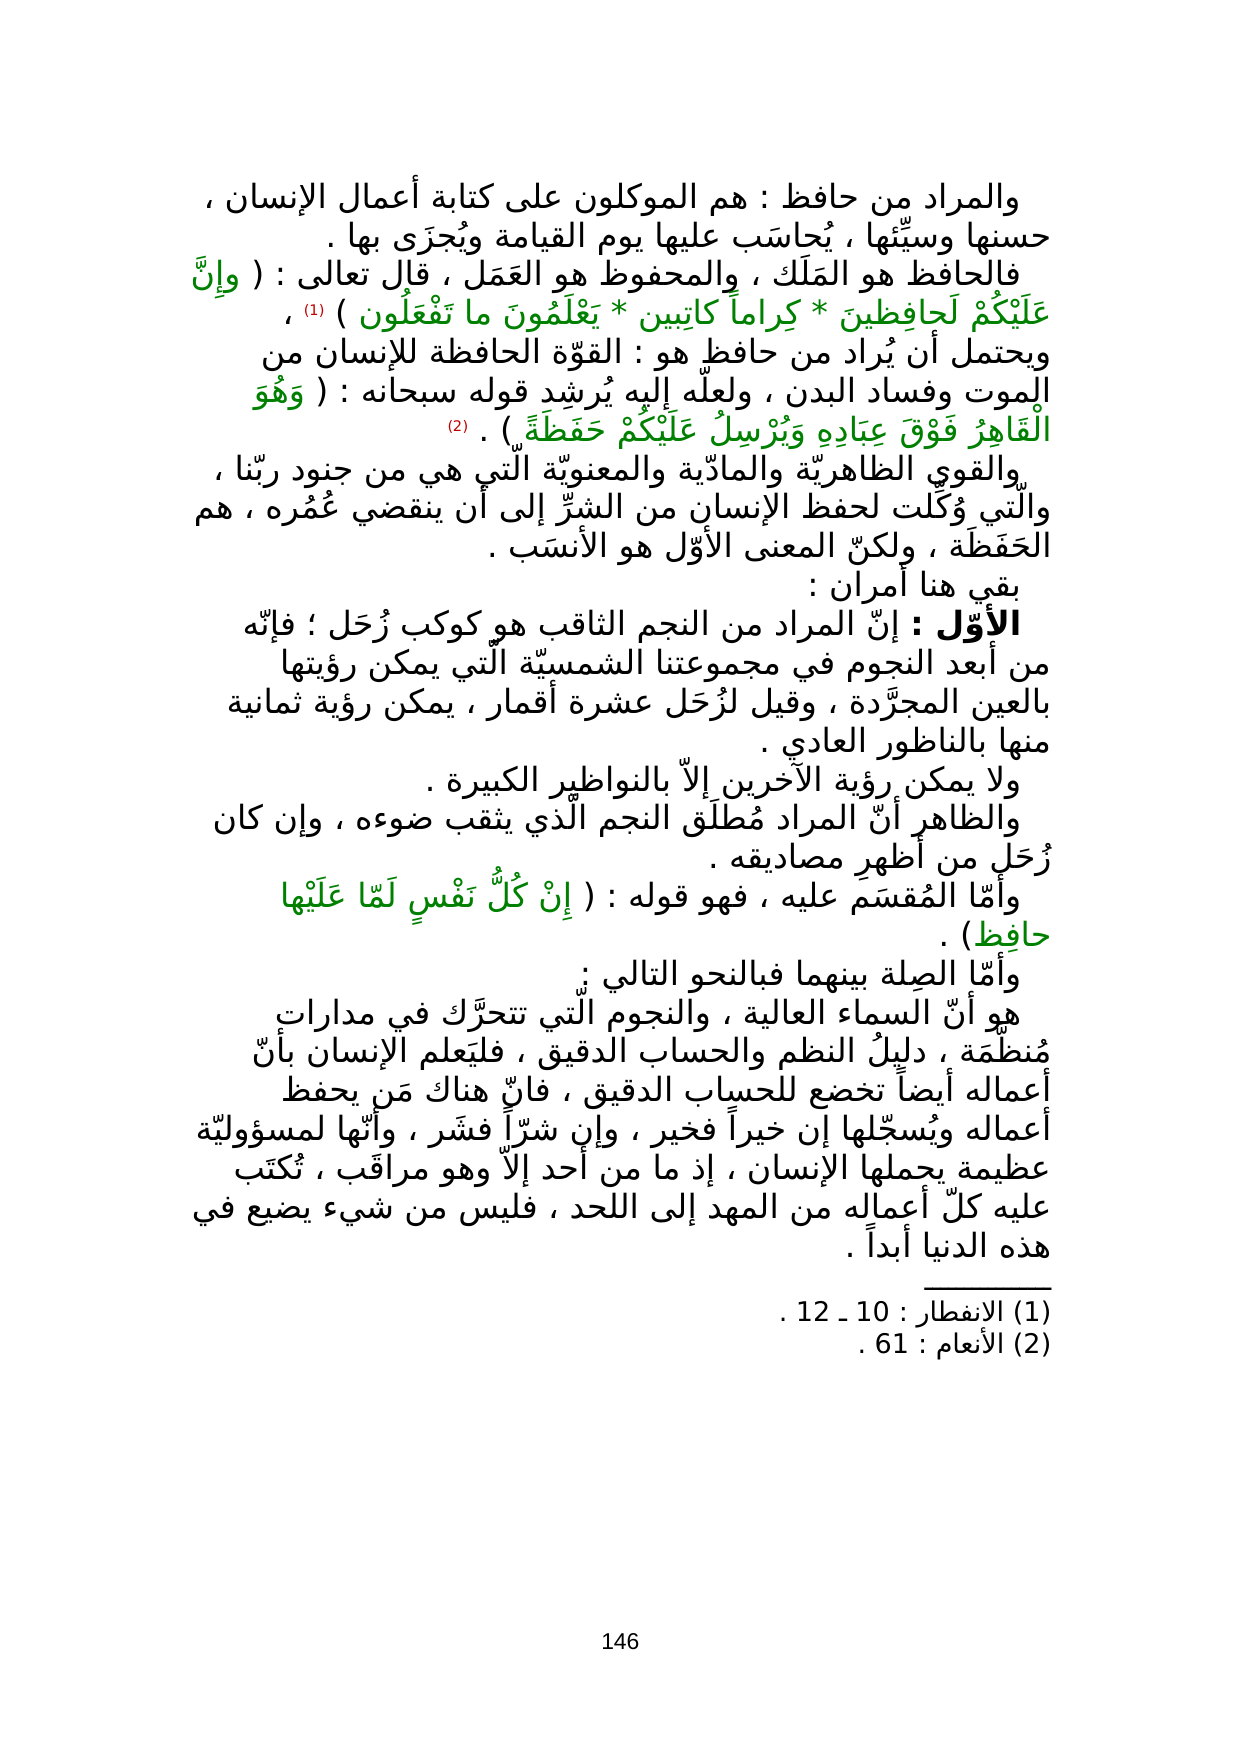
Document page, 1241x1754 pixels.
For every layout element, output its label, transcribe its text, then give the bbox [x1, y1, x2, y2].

text ــــــــــــــــ [189, 1265, 1051, 1297]
text والقوى الظاهريّة والمادّية والمعنويّة الّتي هي من جنود ربّنا ، والّتي وُكِّلت لحفظ الإنسان من الشرِّ إلى أن ينقضي عُمُره ، هم الحَفَظَة ، ولكنّ المعنى الأوّل هو الأنسَب . [189, 449, 1051, 566]
text فالحافظ هو المَلَك ، والمحفوظ هو العَمَل ، قال تعالى : ( وإِنَّ عَلَيْكُمْ لَحافِظينَ * كِراماً كاتِبين * يَعْلَمُونَ ما تَفْعَلُون ) (1) ، ويحتمل أن يُراد من حافظ هو : القوّة الحافظة للإنسان من الموت وفساد البدن ، ولعلّه إليه يُرشِد قوله سبحانه : ( وَهُوَ الْقَاهِرُ فَوْقَ عِبَادِهِ وَيُرْسِلُ عَلَيْكُمْ حَفَظَةً ) . (2) [189, 255, 1051, 449]
text (1) الانفطار : 10 ـ 12 . [189, 1297, 1051, 1328]
text وأمّا الصِلة بينهما فبالنحو التالي : [189, 954, 1051, 993]
text (2) الأنعام : 61 . [189, 1328, 1051, 1360]
text والظاهر أنّ المراد مُطلَق النجم الّذي يثقب ضوءه ، وإن كان زُحَل من أظهرِ مصاديقه . [189, 799, 1051, 877]
text وأمّا المُقسَم عليه ، فهو قوله : ( إِنْ كُلُّ نَفْسٍ لَمّا عَلَيْها حافِظ) . [189, 877, 1051, 954]
text هو أنّ السماء العالية ، والنجوم الّتي تتحرَّك في مدارات مُنظَّمَة ، دليلُ النظم والحساب الدقيق ، فليَعلم الإنسان بأنّ أعماله أيضاً تخضع للحساب الدقيق ، فانّ هناك مَن يحفظ أعماله ويُسجّلها إن خيراً فخير ، وإن شرّاً فشَر ، وأنّها لمسؤوليّة عظيمة يحملها الإنسان ، إذ ما من أحد إلاّ وهو مراقَب ، تُكتَب عليه كلّ أعماله من المهد إلى اللحد ، فليس من شيء يضيع في هذه الدنيا أبداً . [189, 993, 1051, 1265]
text الأوّل : إنّ المراد من النجم الثاقب هو كوكب زُحَل ؛ فإنّه من أبعد النجوم في مجموعتنا الشمسيّة الّتي يمكن رؤيتها بالعين المجرَّدة ، وقيل لزُحَل عشرة أقمار ، يمكن رؤية ثمانية منها بالناظور العادي . [189, 604, 1051, 760]
text بقي هنا أمران : [189, 566, 1051, 604]
text والمراد من حافظ : هم الموكلون على كتابة أعمال الإنسان ، حسنها وسيِّئها ، يُحاسَب عليها يوم القيامة ويُجزَى بها . [189, 177, 1051, 255]
text ولا يمكن رؤية الآخرين إلاّ بالنواظير الكبيرة . [189, 760, 1051, 799]
